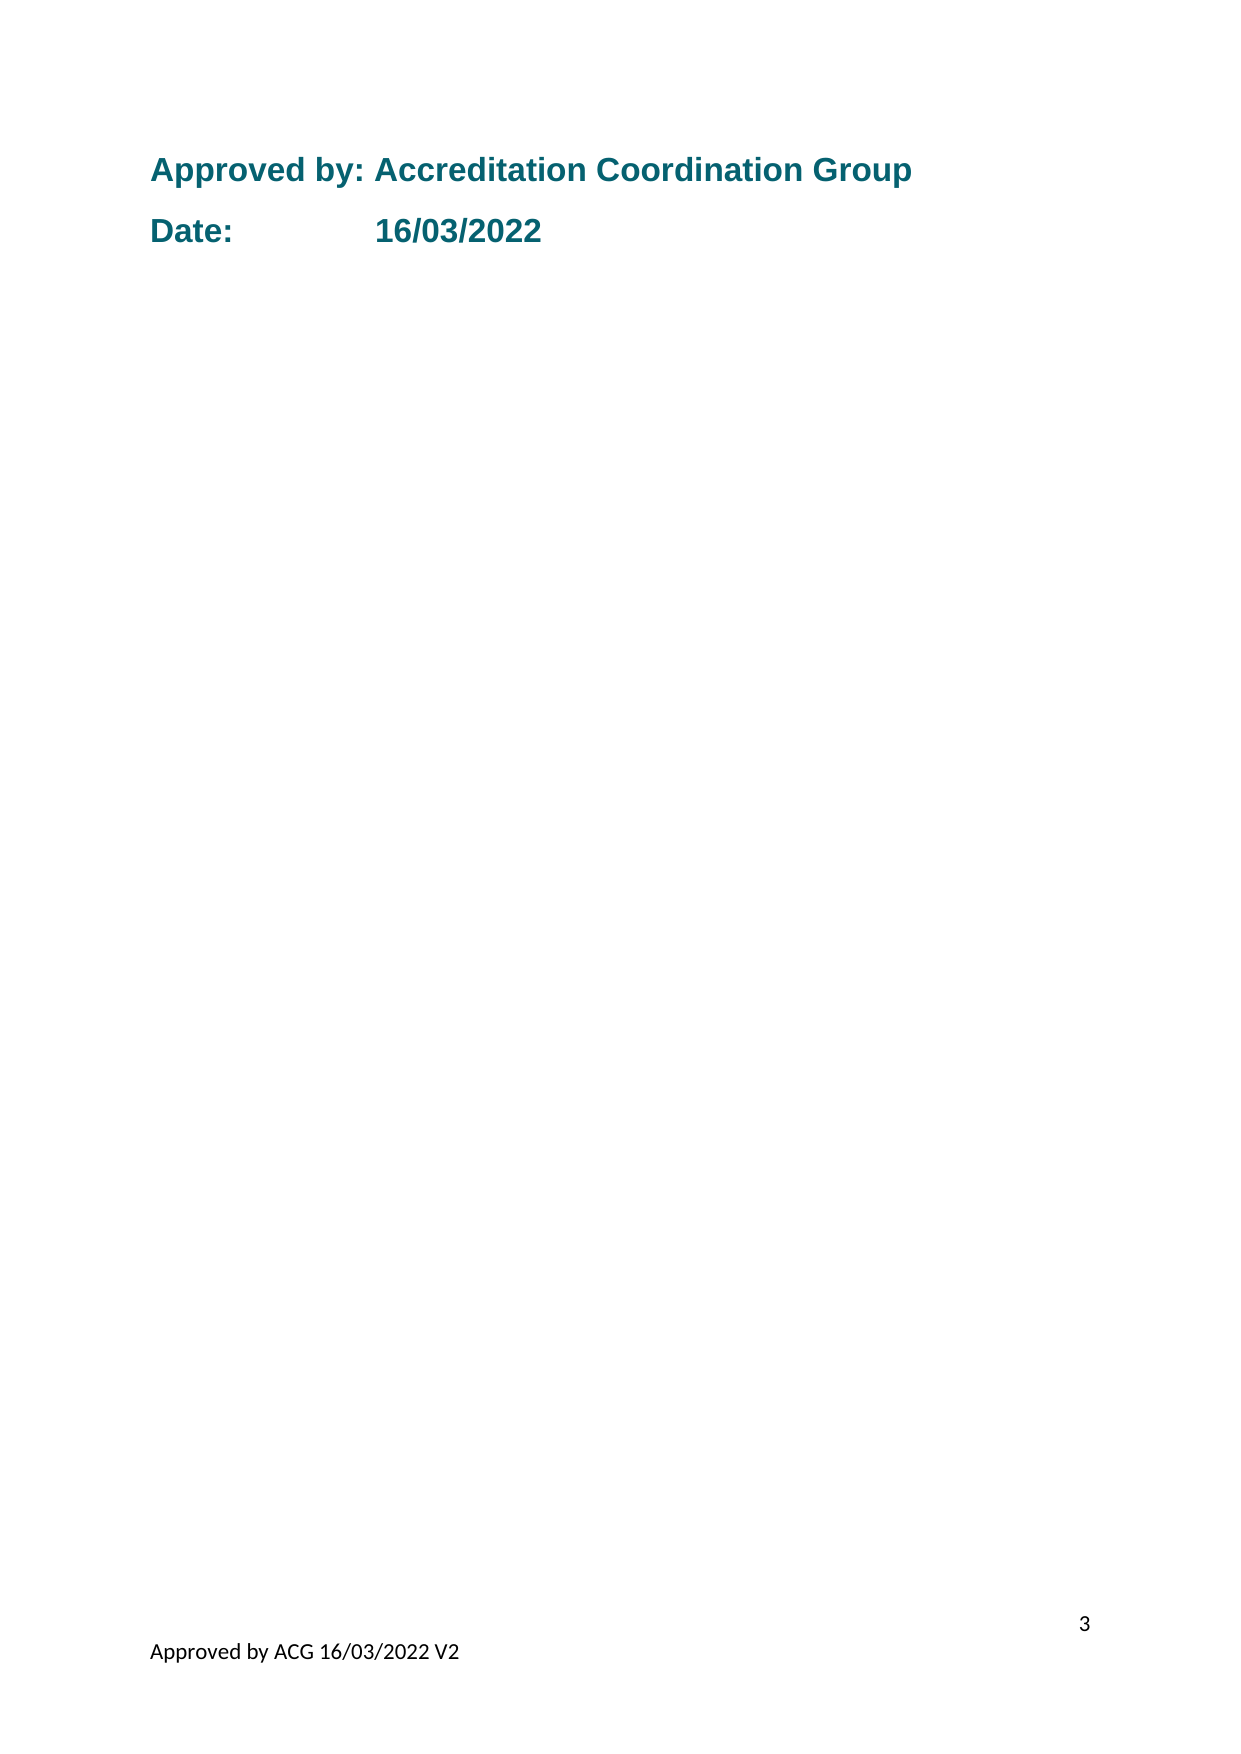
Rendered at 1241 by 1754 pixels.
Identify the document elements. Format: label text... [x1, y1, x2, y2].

text Date: 16/03/2022 [150, 211, 1090, 249]
text Approved by: Accreditation Coordination Group [150, 150, 1090, 188]
